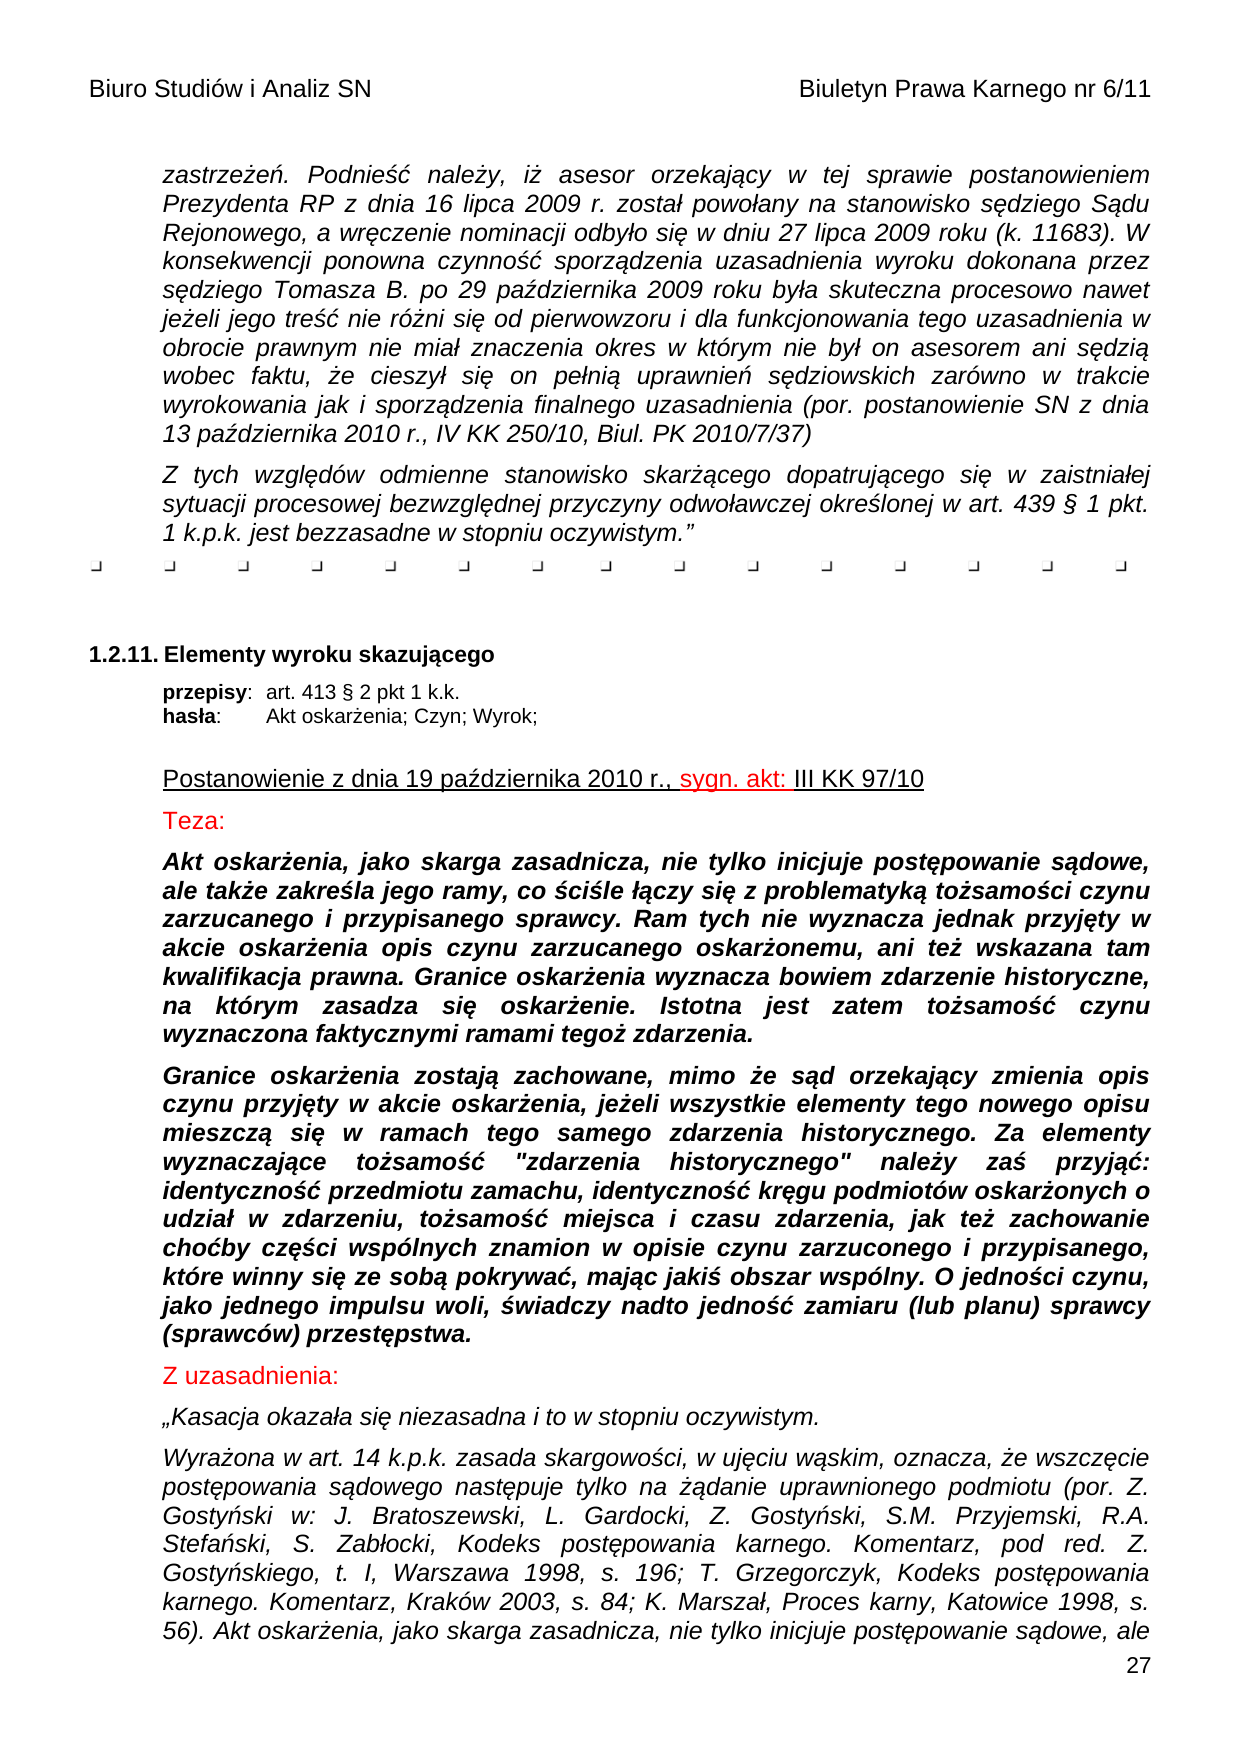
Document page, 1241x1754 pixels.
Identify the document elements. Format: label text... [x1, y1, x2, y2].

text Teza: [162, 806, 1152, 834]
subtitle 1.2.11. Elementy wyroku skazującego [89, 641, 1152, 668]
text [162, 160, 1152, 447]
text Granice oskarżenia zostają zachowane, mimo że sąd orzekający zmienia opis czynu przyjęty w akcie oskarżenia, jeżeli wszystkie elementy tego nowego opisu mieszczą się w ramach tego samego zdarzenia historycznego. Za elementy wyznaczające tożsamość "zdarzenia historycznego" należy zaś przyjąć: identyczność przedmiotu zamachu, identyczność kręgu podmiotów oskarżonych o udział w zdarzeniu, tożsamość miejsca i czasu zdarzenia, jak też zachowanie choćby części wspólnych znamion w opisie czynu zarzuconego i przypisanego, które winny się ze sobą pokrywać, mając jakiś obszar wspólny. O jedności czynu, jako jednego impulsu woli, świadczy nadto jedność zamiaru (lub planu) sprawcy (sprawców) przestępstwa. [162, 1061, 1152, 1348]
picture [88, 558, 1139, 575]
text Z uzasadnienia: [162, 1361, 1152, 1389]
text hasła: Akt oskarżenia; Czyn; Wyrok; [162, 704, 1152, 728]
text Akt oskarżenia, jako skarga zasadnicza, nie tylko inicjuje postępowanie sądowe, ale także zakreśla jego ramy, co ściśle łączy się z problematyką tożsamości czynu zarzucanego i przypisanego sprawcy. Ram tych nie wyznacza jednak przyjęty w akcie oskarżenia opis czynu zarzucanego oskarżonemu, ani też wskazana tam kwalifikacja prawna. Granice oskarżenia wyznacza bowiem zdarzenie historyczne, na którym zasadza się oskarżenie. Istotna jest zatem tożsamość czynu wyznaczona faktycznymi ramami tegoż zdarzenia. [162, 847, 1152, 1048]
text przepisy: art. 413 § 2 pkt 1 k.k. [162, 680, 1152, 704]
text „Kasacja okazała się niezasadna i to w stopniu oczywistym. [162, 1402, 1152, 1431]
text Z tych względów odmienne stanowisko skarżącego dopatrującego się w zaistniałej sytuacji procesowej bezwzględnej przyczyny odwoławczej określonej w art. 439 § 1 pkt. 1 k.p.k. jest bezzasadne w stopniu oczywistym.” [162, 460, 1152, 546]
text Postanowienie z dnia 19 października 2010 r., sygn. akt: III KK 97/10 [162, 764, 1152, 793]
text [162, 1443, 1152, 1644]
